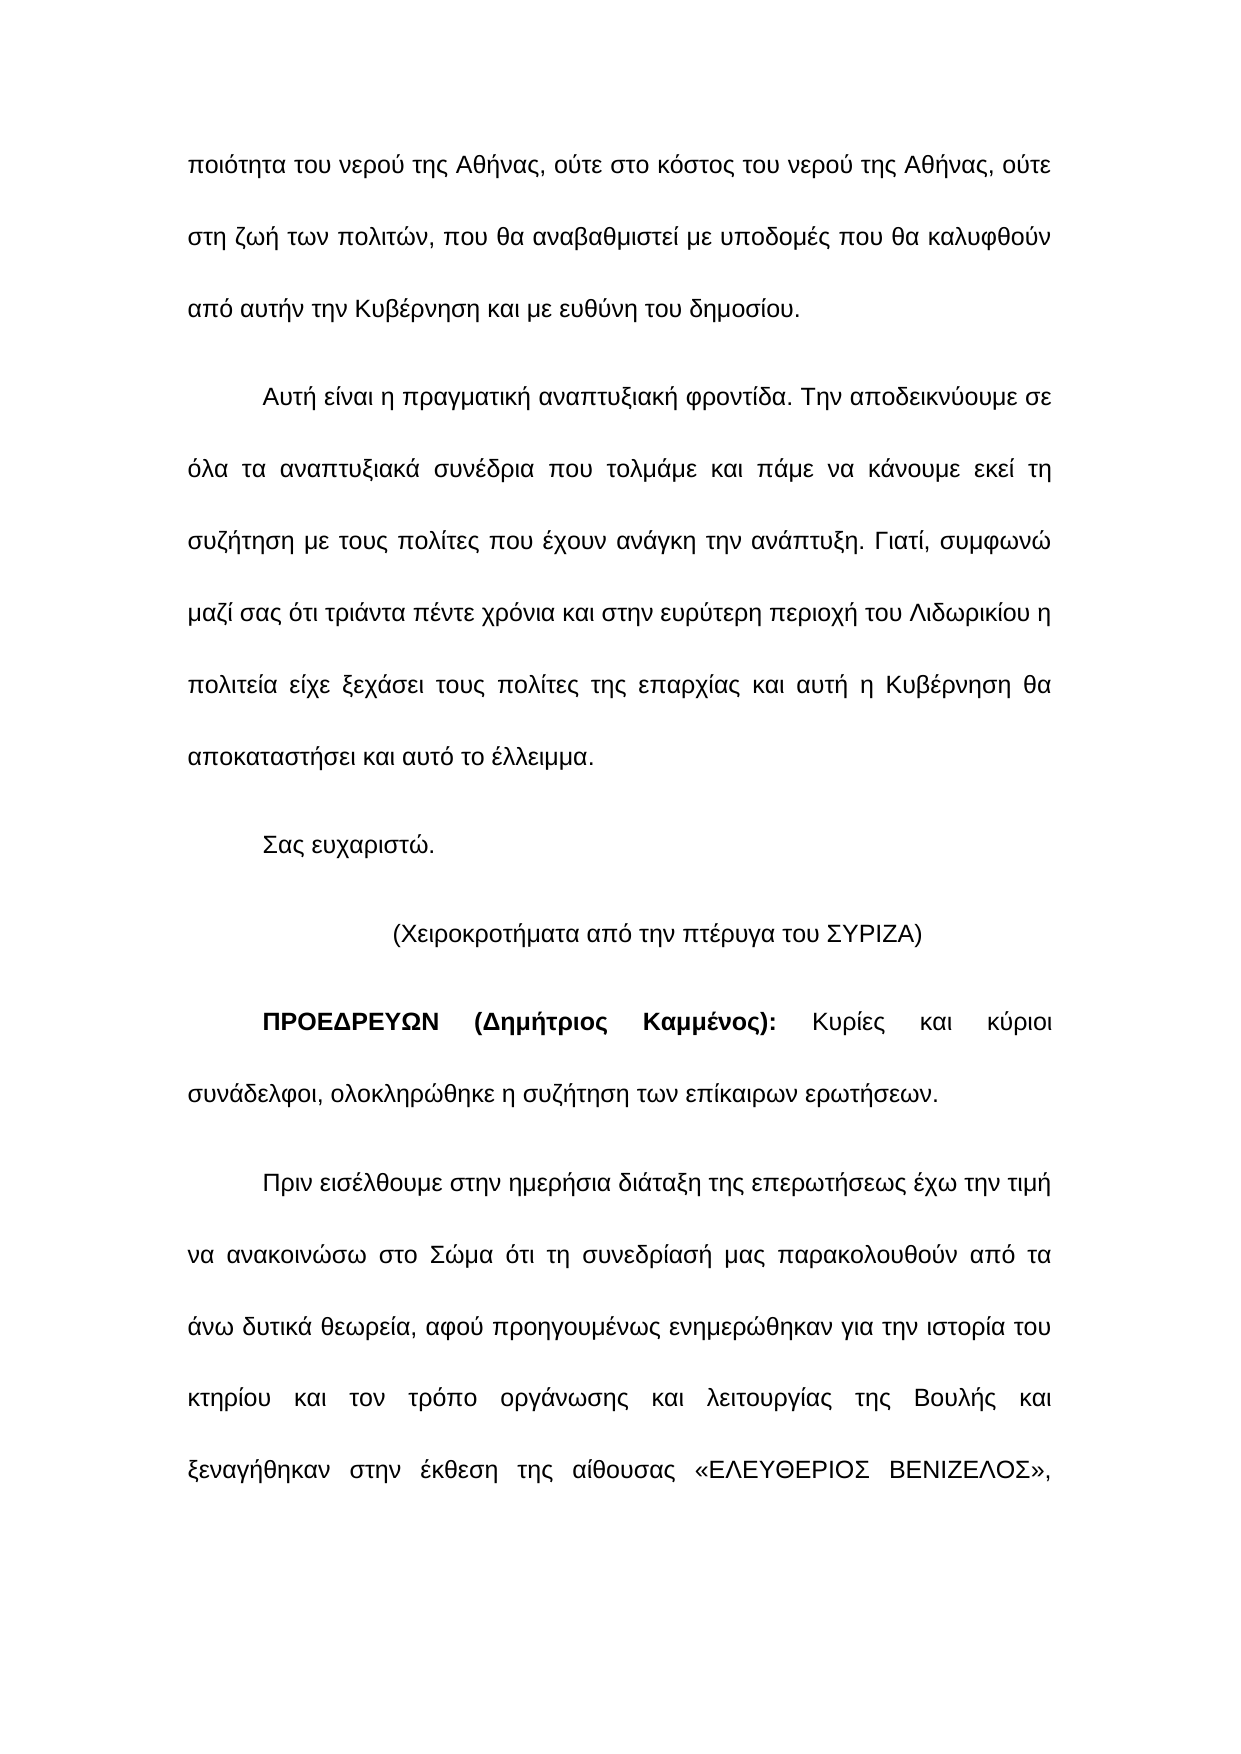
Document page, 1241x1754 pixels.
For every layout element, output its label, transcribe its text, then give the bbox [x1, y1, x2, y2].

text ΠΡΟΕΔΡΕΥΩΝ (Δημήτριος Καμμένος): Κυρίες και κύριοι συνάδελφοι, ολοκληρώθηκε η συζήτηση των επίκαιρων ερωτήσεων. [187, 1007, 1053, 1108]
text Αυτή είναι η πραγματική αναπτυξιακή φροντίδα. Την αποδεικνύουμε σε όλα τα αναπτυξιακά συνέδρια που τολμάμε και πάμε να κάνουμε εκεί τη συζήτηση με τους πολίτες που έχουν ανάγκη την ανάπτυξη. Γιατί, συμφωνώ μαζί σας ότι τριάντα πέντε χρόνια και στην ευρύτερη περιοχή του Λιδωρικίου η πολιτεία είχε ξεχάσει τους πολίτες της επαρχίας και αυτή η Κυβέρνηση θα αποκαταστήσει και αυτό το έλλειμμα. [187, 382, 1053, 770]
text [187, 1168, 1053, 1484]
text (Χειροκροτήματα από την πτέρυγα του ΣΥΡΙΖΑ) [187, 919, 1053, 947]
text Σας ευχαριστώ. [187, 830, 1053, 859]
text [187, 150, 1053, 322]
